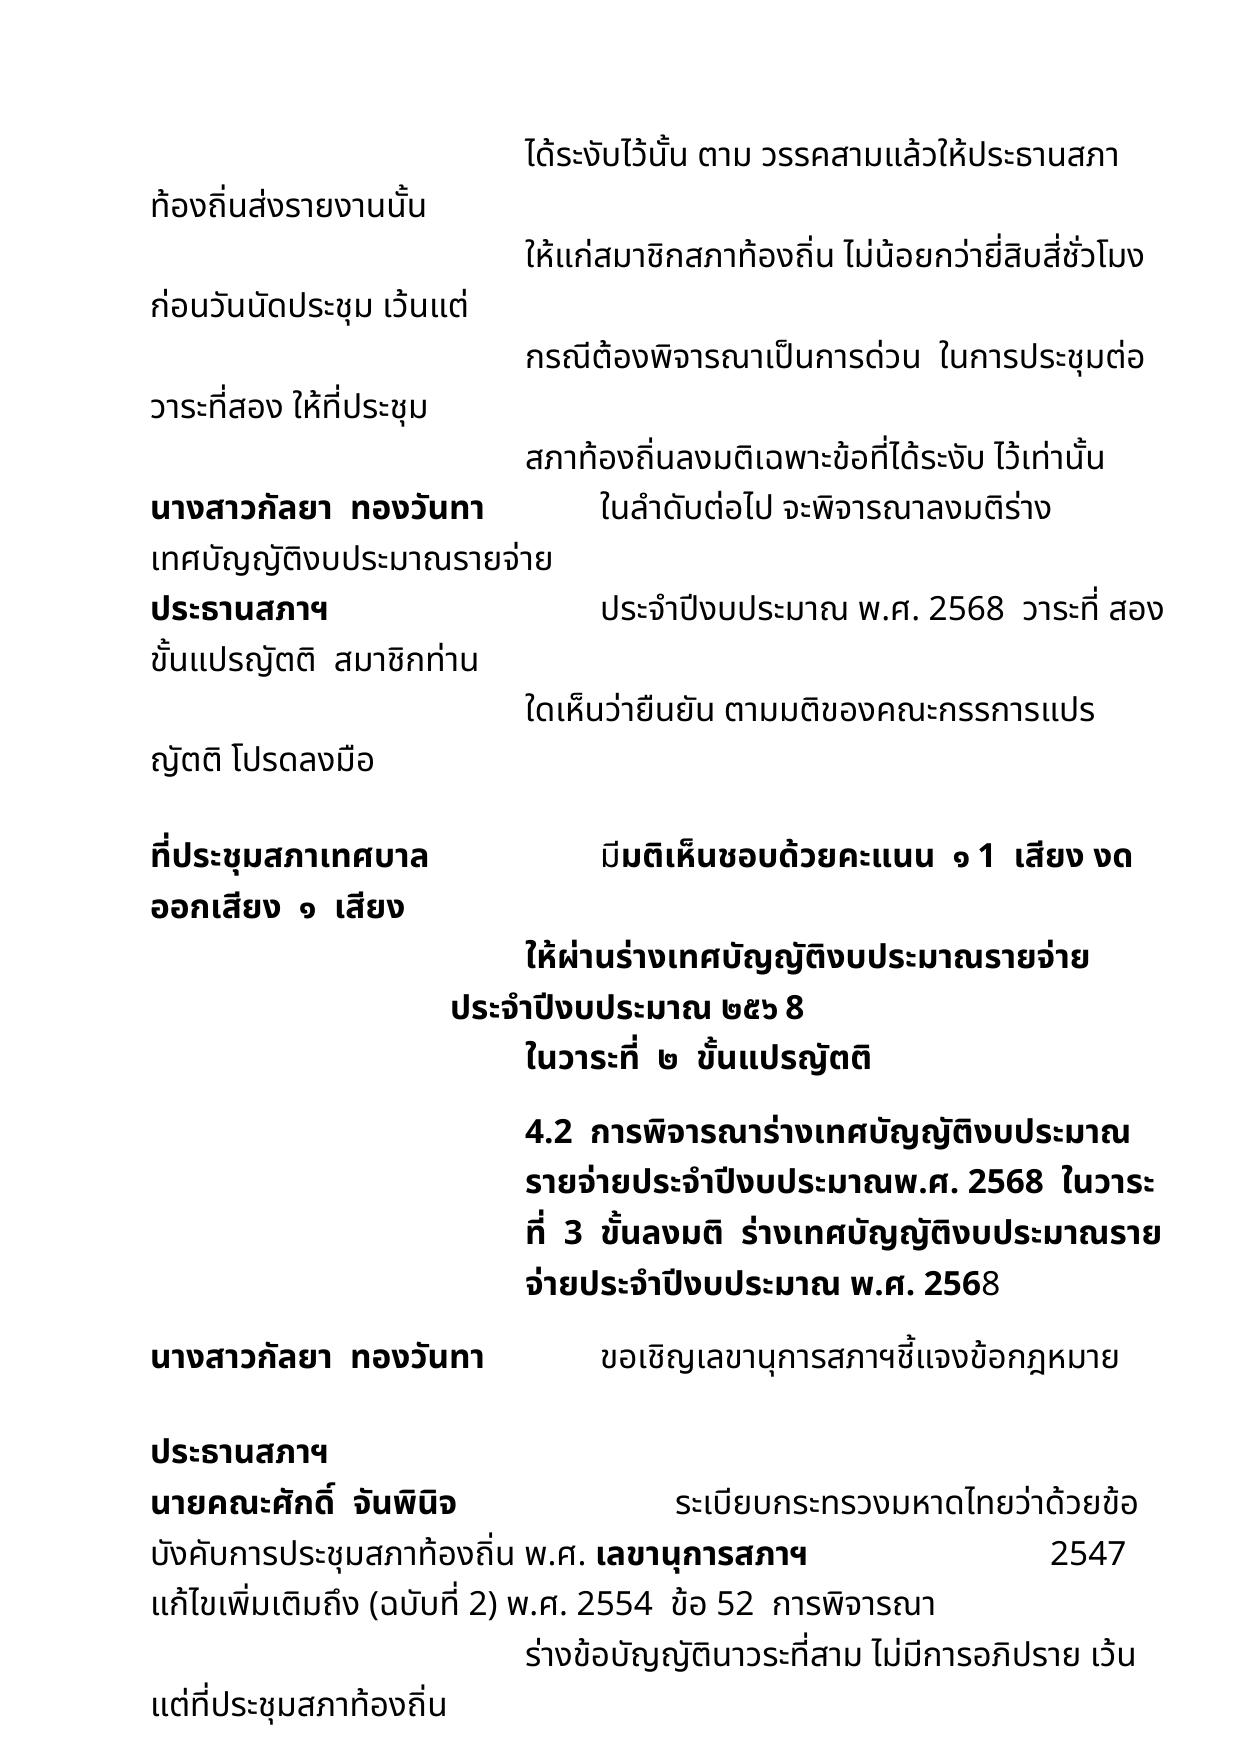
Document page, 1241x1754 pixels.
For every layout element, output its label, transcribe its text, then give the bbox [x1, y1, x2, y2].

text นางสาวกัลยา ทองวันทา ขอเชิญเลขานุการสภาฯชี้แจงข้อกฎหมาย [150, 1333, 1167, 1428]
text ประธานสภาฯ [150, 1428, 1167, 1479]
text ให้ผ่านร่างเทศบัญญัติงบประมาณรายจ่าย ประจำปีงบประมาณ ๒๕๖8 [450, 933, 1167, 1034]
text ให้แก่สมาชิกสภาท้องถิ่น ไม่น้อยกว่ายี่สิบสี่ชั่วโมงก่อนวันนัดประชุม เว้นแต่ [150, 232, 1167, 333]
text ได้ระงับไว้นั้น ตาม วรรคสามแล้วให้ประธานสภาท้องถิ่นส่งรายงานนั้น [150, 131, 1167, 232]
text ที่ประชุมสภาเทศบาล มีมติเห็นชอบด้วยคะแนน ๑1 เสียง งดออกเสียง ๑ เสียง [150, 832, 1167, 933]
text กรณีต้องพิจารณาเป็นการด่วน ในการประชุมต่อวาระที่สอง ให้ที่ประชุม [150, 333, 1167, 434]
text 4.2 การพิจารณาร่างเทศบัญญัติงบประมาณรายจ่ายประจำปีงบประมาณพ.ศ. 2568 ในวาระที่ 3 ขั้นลงมติ ร่างเทศบัญญัติงบประมาณรายจ่ายประจำปีงบประมาณ พ.ศ. 2568 [525, 1107, 1167, 1310]
text ในวาระที่ ๒ ขั้นแปรญัตติ [150, 1034, 1167, 1085]
text ใดเห็นว่ายืนยัน ตามมติของคณะกรรการแปรญัตติ โปรดลงมือ [150, 686, 1167, 787]
text ร่างข้อบัญญัตินาวระที่สาม ไม่มีการอภิปราย เว้นแต่ที่ประชุมสภาท้องถิ่น [150, 1631, 1167, 1731]
text ประธานสภาฯ ประจำปีงบประมาณ พ.ศ. 2568 วาระที่ สอง ขั้นแปรญัตติ สมาชิกท่าน [150, 585, 1167, 686]
text นายคณะศักดิ์ จันพินิจ ระเบียบกระทรวงมหาดไทยว่าด้วยข้อบังคับการประชุมสภาท้องถิ่น พ.ศ. เลขานุการสภาฯ 2547 แก้ไขเพิ่มเติมถึง (ฉบับที่ 2) พ.ศ. 2554 ข้อ 52 การพิจารณา [150, 1479, 1167, 1631]
text สภาท้องถิ่นลงมติเฉพาะข้อที่ได้ระงับ ไว้เท่านั้น [150, 434, 1167, 484]
text นางสาวกัลยา ทองวันทา ในลำดับต่อไป จะพิจารณาลงมติร่างเทศบัญญัติงบประมาณรายจ่าย [150, 484, 1167, 585]
